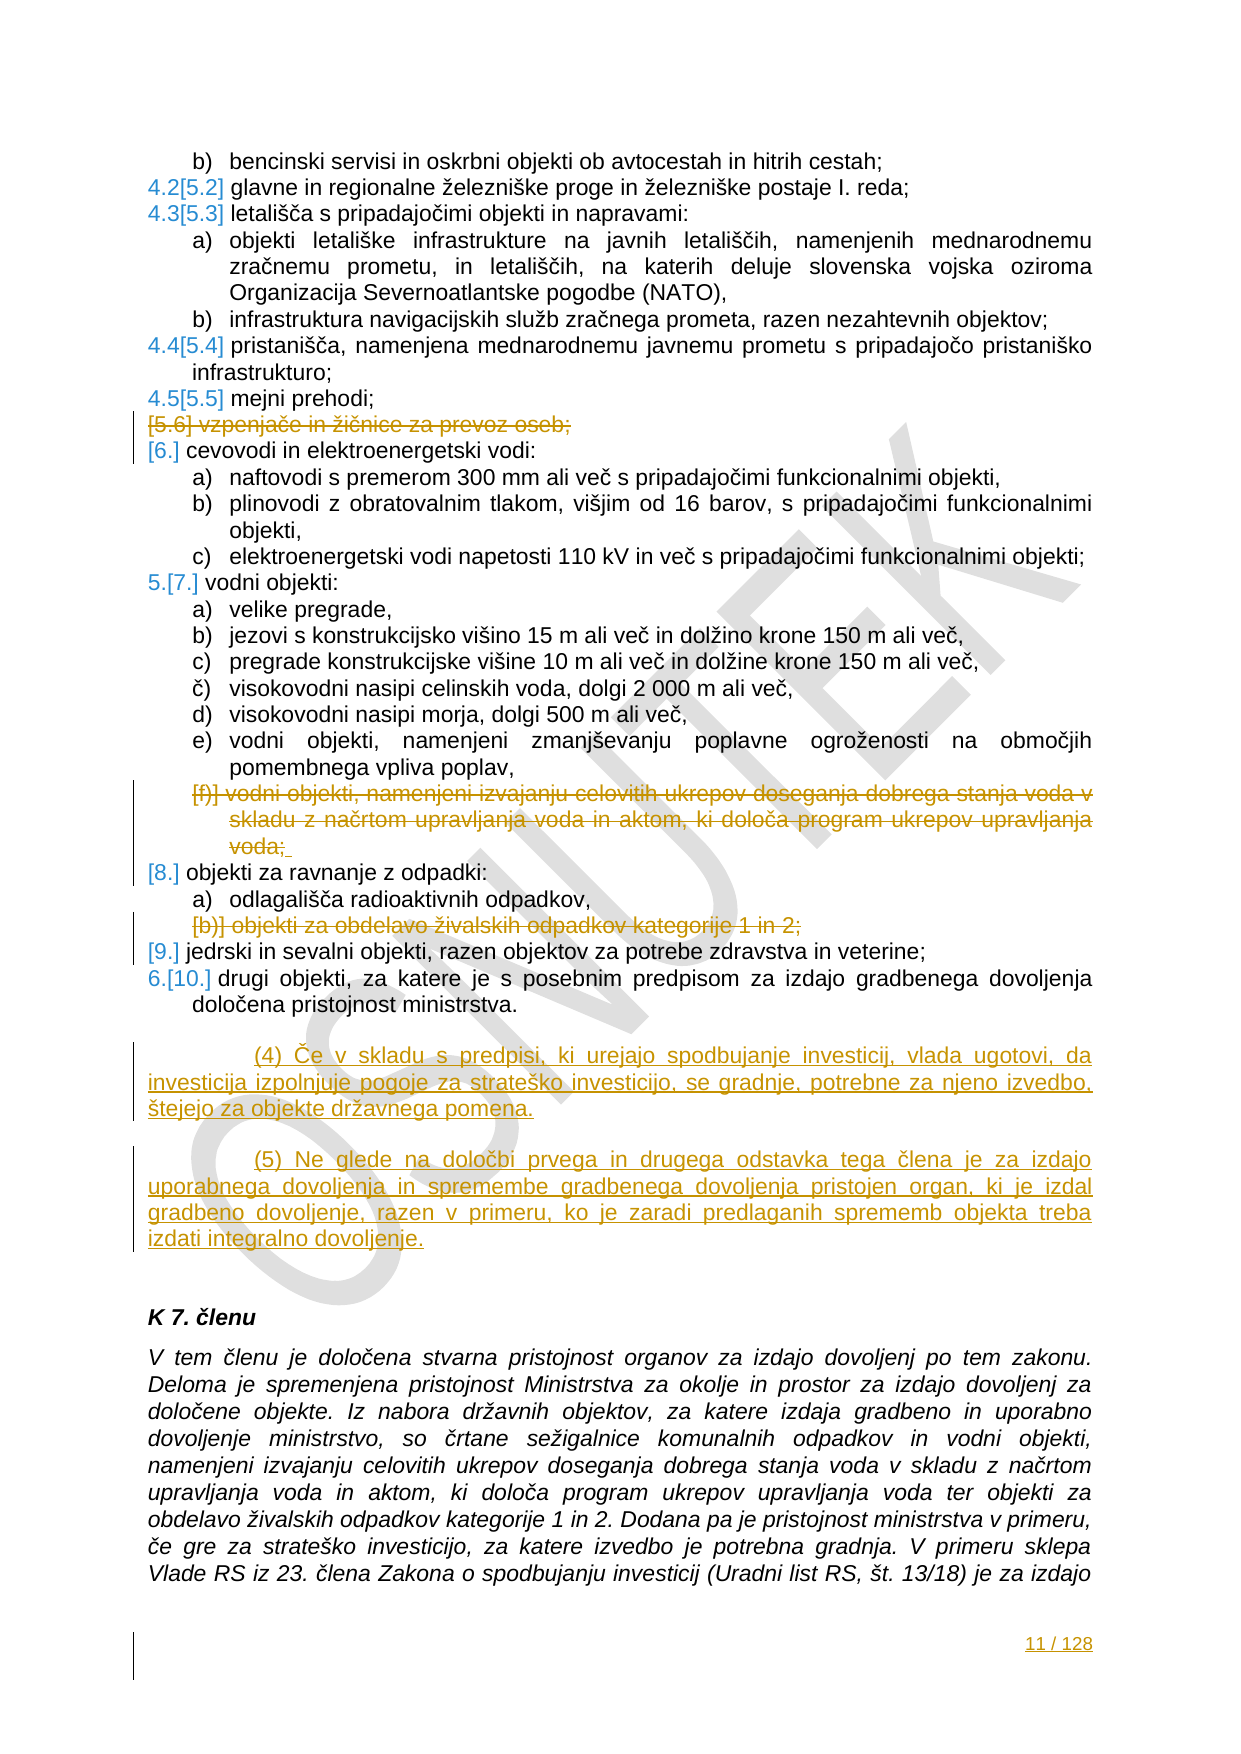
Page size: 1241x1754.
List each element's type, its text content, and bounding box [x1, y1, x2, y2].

text infrastruktura navigacijskih služb zračnega prometa, razen nezahtevnih objektov; [192, 306, 1093, 332]
text pristanišča, namenjena mednarodnemu javnemu prometu s pripadajočo pristaniško infrastrukturo; [148, 332, 1093, 385]
list č) visokovodni nasipi celinskih voda, dolgi 2 000 m ali več, [192, 675, 1093, 701]
text objekti za ravnanje z odpadki: [148, 859, 1093, 886]
text elektroenergetski vodi napetosti 110 kV in več s pripadajočimi funkcionalnimi objekti; [192, 543, 1093, 569]
list bencinski servisi in oskrbni objekti ob avtocestah in hitrih cestah; [192, 148, 1093, 174]
list odlagališča radioaktivnih odpadkov, [192, 886, 1093, 912]
list vodni objekti, namenjeni zmanjševanju poplavne ogroženosti na območjih pomembnega vpliva poplav, [192, 727, 1093, 780]
list pregrade konstrukcijske višine 10 m ali več in dolžine krone 150 m ali več, [192, 648, 1093, 675]
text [148, 1343, 1093, 1587]
text mejni prehodi; [148, 385, 1093, 411]
text letališča s pripadajočimi objekti in napravami: [148, 200, 1093, 227]
text jedrski in sevalni objekti, razen objektov za potrebe zdravstva in veterine; [148, 938, 1093, 964]
list plinovodi z obratovalnim tlakom, višjim od 16 barov, s pripadajočimi funkcionalnimi objekti, [192, 490, 1093, 543]
text drugi objekti, za katere je s posebnim predpisom za izdajo gradbenega dovoljenja določena pristojnost ministrstva. [148, 964, 1093, 1017]
text glavne in regionalne železniške proge in železniške postaje I. reda; [148, 174, 1093, 200]
text cevovodi in elektroenergetski vodi: [148, 437, 1093, 464]
text K 7. členu [148, 1304, 1093, 1331]
list velike pregrade, [192, 596, 1093, 622]
list jezovi s konstrukcijsko višino 15 m ali več in dolžino krone 150 m ali več, [192, 622, 1093, 648]
list naftovodi s premerom 300 mm ali več s pripadajočimi funkcionalnimi objekti, [192, 464, 1093, 490]
list objekti letališke infrastrukture na javnih letališčih, namenjenih mednarodnemu zračnemu prometu, in letališčih, na katerih deluje slovenska vojska oziroma Organizacija Severnoatlantske pogodbe (NATO), [192, 227, 1093, 306]
text vodni objekti: [148, 569, 1093, 596]
list visokovodni nasipi morja, dolgi 500 m ali več, [192, 701, 1093, 727]
